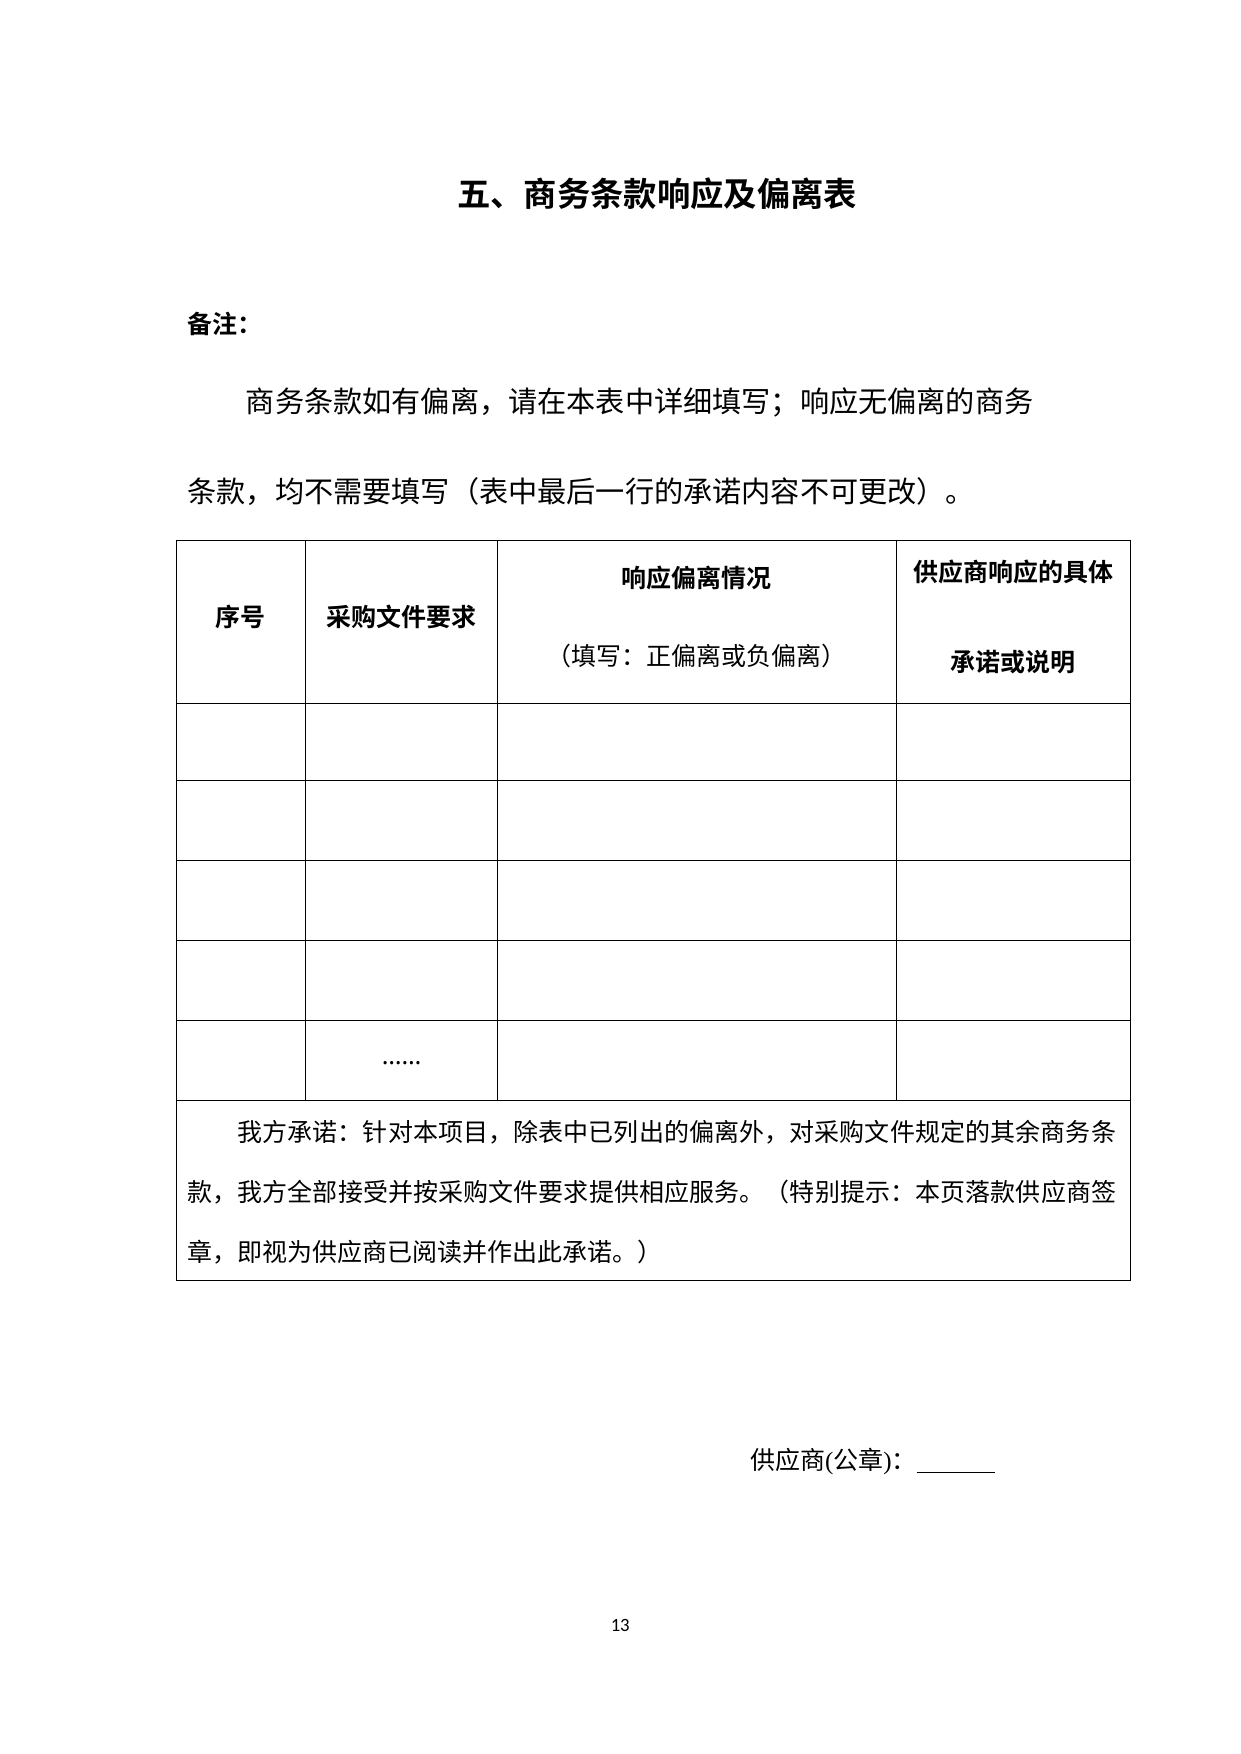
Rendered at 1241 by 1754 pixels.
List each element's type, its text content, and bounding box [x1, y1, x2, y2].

text 供应商(公章)： [187, 1429, 1053, 1488]
table_cell [306, 781, 497, 860]
table_cell [306, 704, 497, 780]
table_cell [897, 781, 1130, 860]
text 五、商务条款响应及偏离表 [187, 162, 1091, 222]
table_cell [177, 861, 305, 940]
text 备注： [187, 292, 1053, 352]
table_cell [897, 704, 1130, 780]
table_cell [177, 704, 305, 780]
table_cell [498, 1021, 896, 1100]
table_cell [897, 941, 1130, 1020]
table_header 采购文件要求 [306, 541, 497, 703]
table_cell [498, 861, 896, 940]
table_cell [498, 704, 896, 780]
table_header 供应商响应的具体承诺或说明 [897, 541, 1130, 703]
table_cell [897, 861, 1130, 940]
table_cell [306, 861, 497, 940]
table_cell [897, 1021, 1130, 1100]
table_cell [498, 781, 896, 860]
table_header 序号 [177, 541, 305, 703]
table_cell [177, 1021, 305, 1100]
text 商务条款如有偏离，请在本表中详细填写；响应无偏离的商务条款，均不需要填写（表中最后一行的承诺内容不可更改）。 [187, 370, 1053, 519]
table_cell 我方承诺：针对本项目，除表中已列出的偏离外，对采购文件规定的其余商务条款，我方全部接受并按采购文件要求提供相应服务。（特别提示：本页落款供应商签章，即视为供应商已阅读并作出此承诺。） [177, 1101, 1130, 1280]
table_cell …… [306, 1021, 497, 1100]
table_cell [177, 781, 305, 860]
table_cell [498, 941, 896, 1020]
table_cell [306, 941, 497, 1020]
table_cell [177, 941, 305, 1020]
table_header 响应偏离情况 （填写：正偏离或负偏离） [498, 541, 896, 703]
